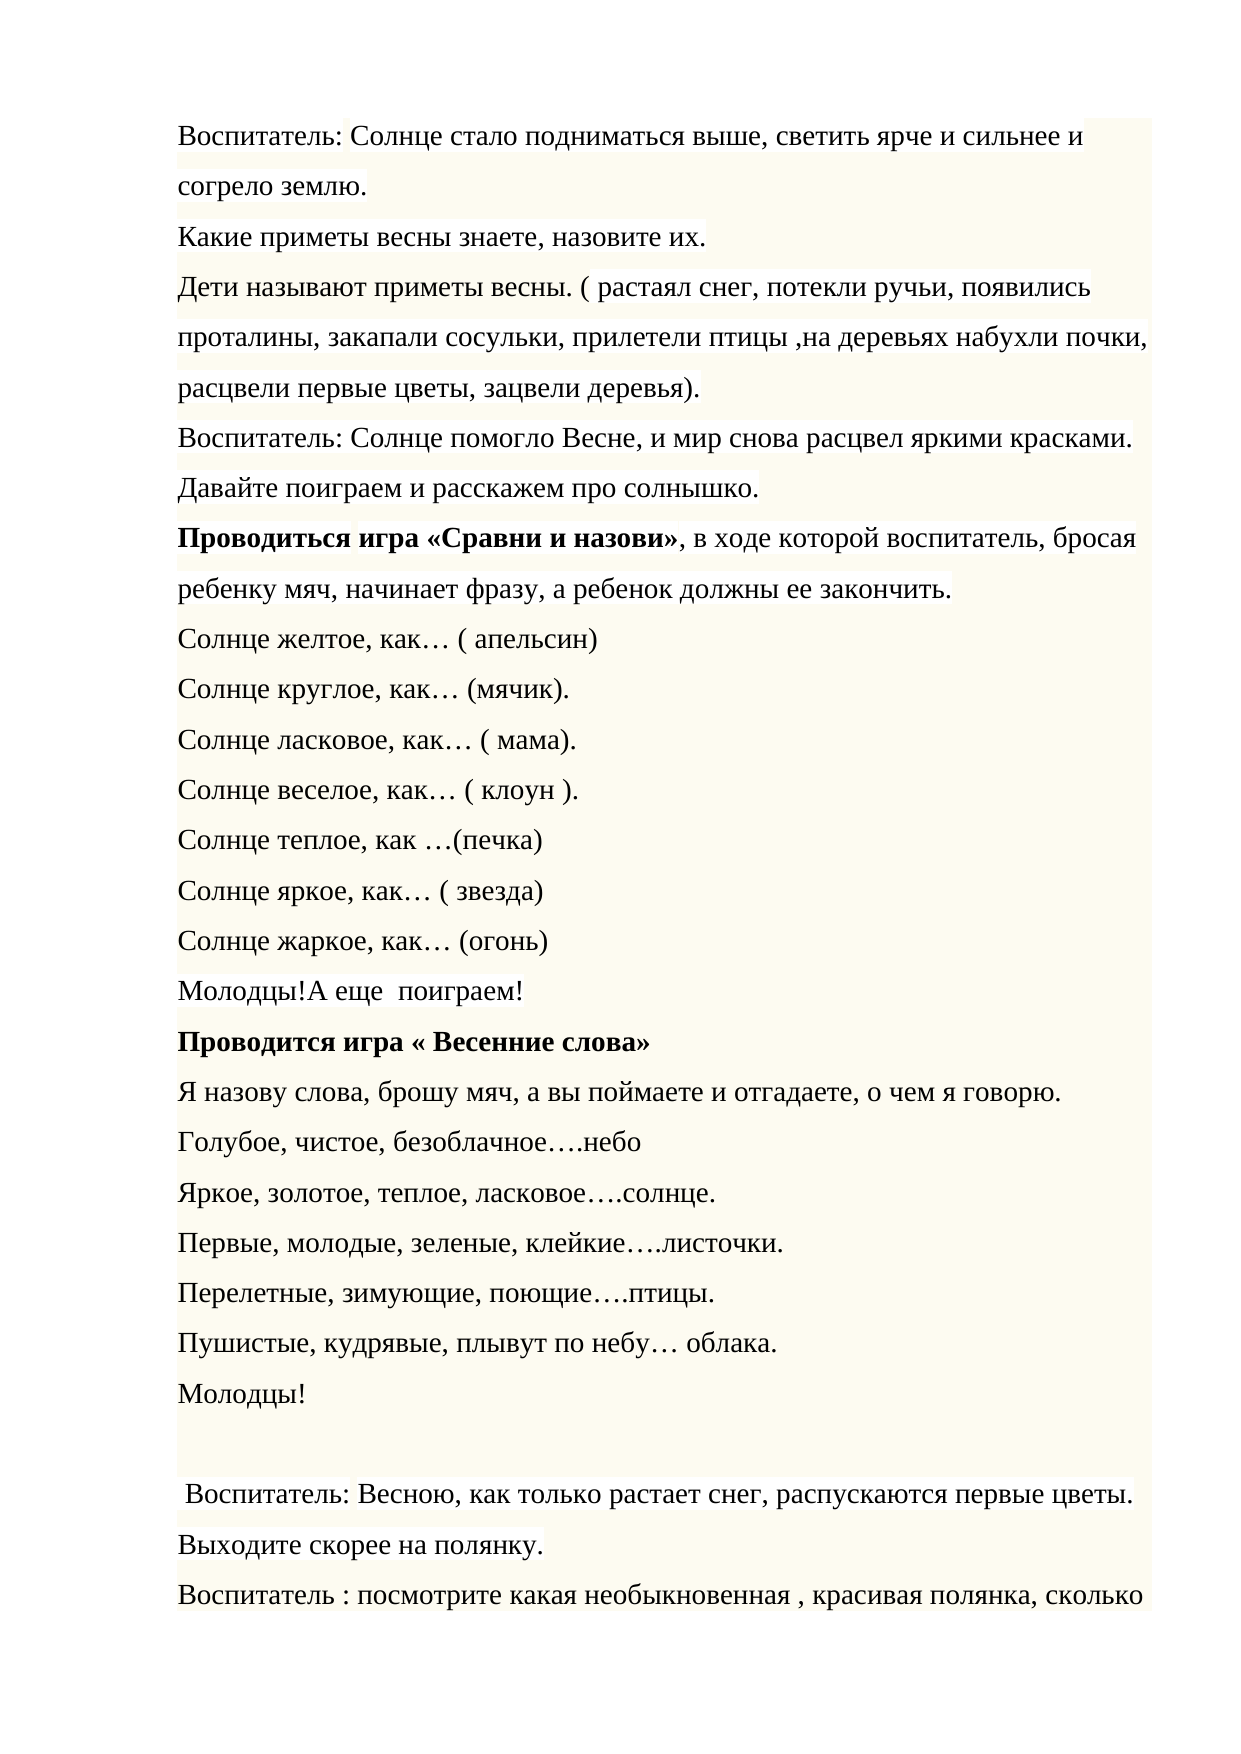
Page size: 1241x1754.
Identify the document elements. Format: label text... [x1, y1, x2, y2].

text Какие приметы весны знаете, назовите их. Дети называют приметы весны. ( растаял снег, потекли ручьи, появились проталины, закапали сосульки, прилетели птицы ,на деревьях набухли почки, расцвели первые цветы, зацвели деревья). Воспитатель: Солнце помогло Весне, и мир снова расцвел яркими красками. Давайте поиграем и расскажем про солнышко. Проводиться игра «Сравни и назови», в ходе которой воспитатель, бросая ребенку мяч, начинает фразу, а ребенок должны ее закончить. Солнце желтое, как… ( апельсин) Солнце круглое, как… (мячик). Солнце ласковое, как… ( мама). Солнце веселое, как… ( клоун ). Солнце теплое, как …(печка) Солнце яркое, как… ( звезда) Солнце жаркое, как… (огонь) [177, 219, 1152, 957]
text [177, 118, 1152, 202]
text Проводится игра « Весенние слова» Я назову слова, брошу мяч, а вы поймаете и отгадаете, о чем я говорю. Голубое, чистое, безоблачное….небо Яркое, золотое, теплое, ласковое….солнце. Первые, молодые, зеленые, клейкие….листочки. Перелетные, зимующие, поющие….птицы. Пушистые, кудрявые, плывут по небу… облака. [177, 1024, 1152, 1359]
text Молодцы!А еще поиграем! [177, 973, 1152, 1007]
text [177, 1426, 1152, 1611]
text Молодцы! [177, 1376, 1152, 1409]
